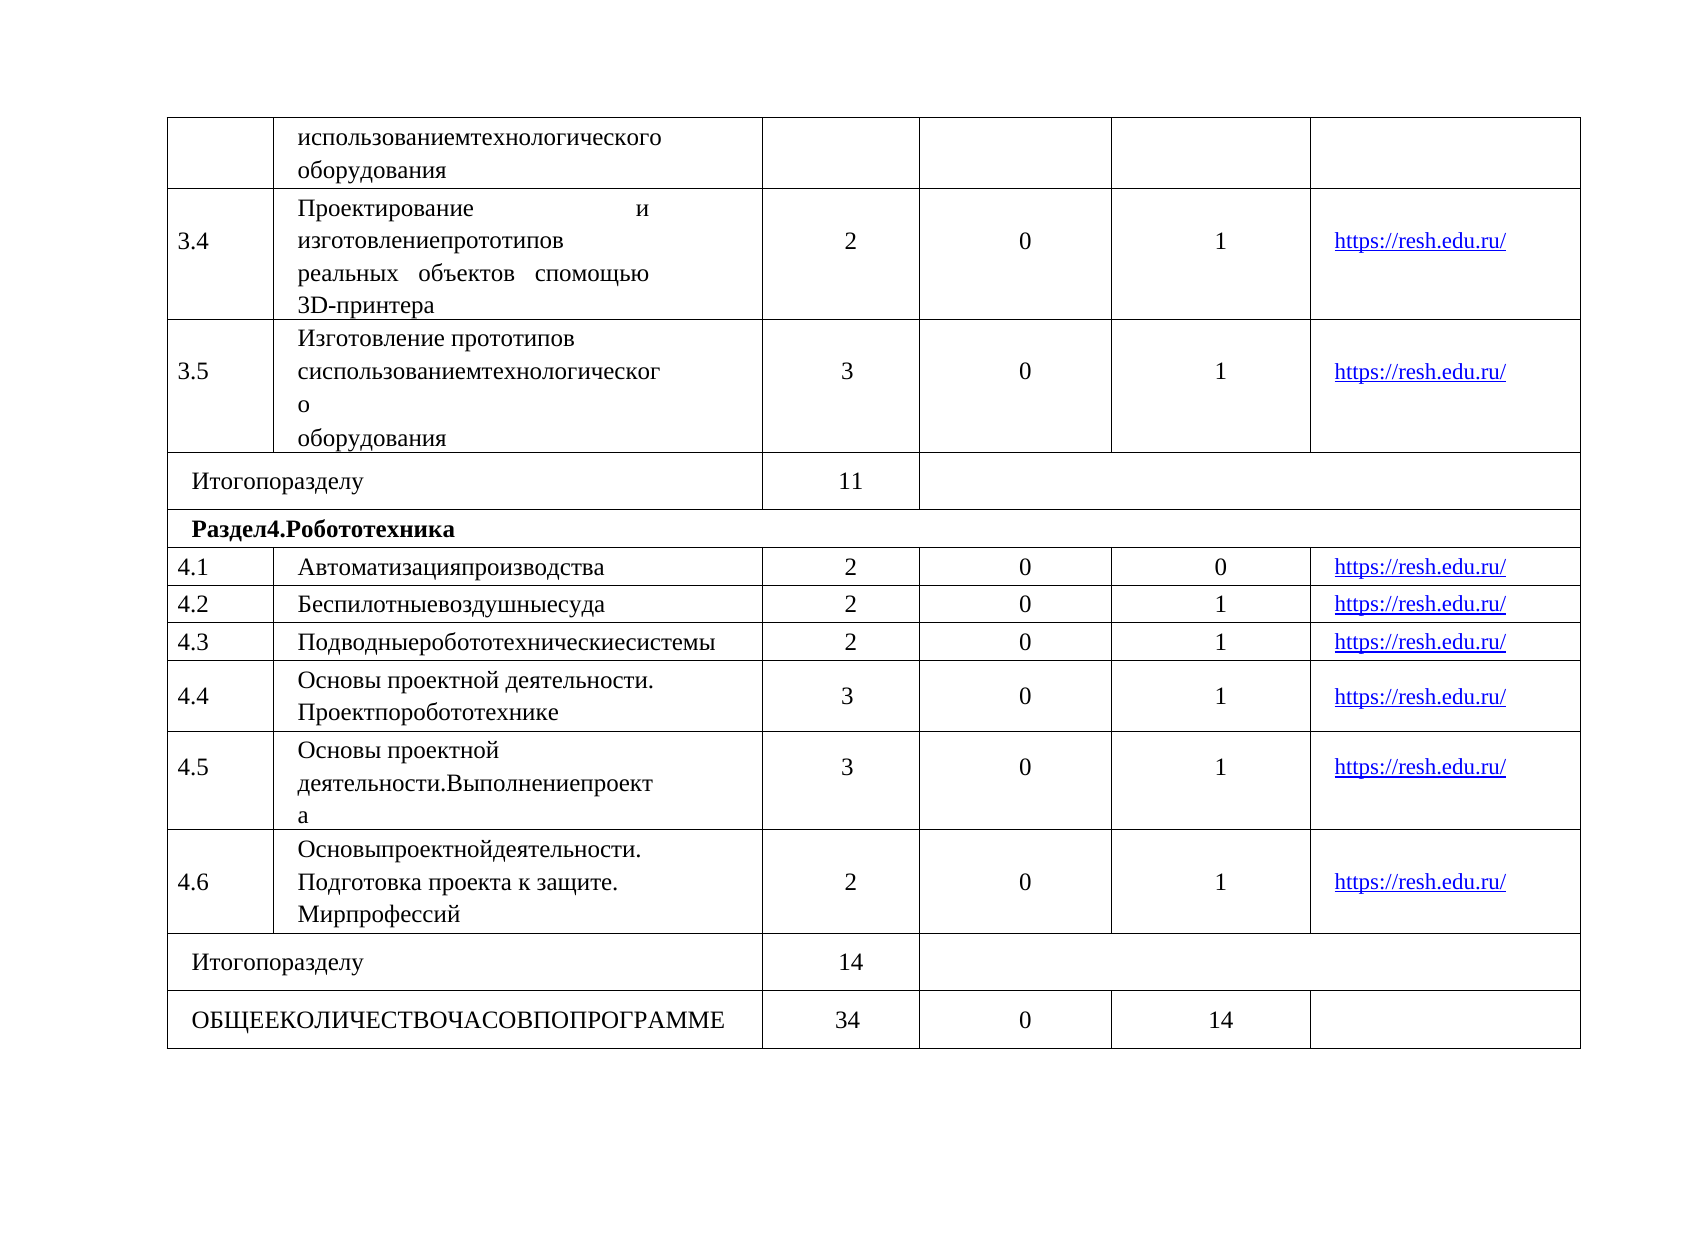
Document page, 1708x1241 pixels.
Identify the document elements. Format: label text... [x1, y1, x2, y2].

table_cell 4.5 [168, 732, 273, 829]
table_header [1311, 118, 1580, 188]
table_cell 1 [1112, 320, 1310, 451]
table_cell 3 [763, 732, 919, 829]
table_cell Итогопоразделу [168, 453, 762, 509]
table_cell 1 [1112, 661, 1310, 731]
table_cell Проектирование и изготовлениепрототипов реальных объектов спомощью 3D-принтера [274, 189, 762, 319]
table_cell Изготовление прототипов сиспользованиемтехнологического оборудования [274, 320, 762, 451]
table_cell 4.4 [168, 661, 273, 731]
table_header [920, 118, 1111, 188]
table_cell 1 [1112, 830, 1310, 933]
table_cell 11 [763, 453, 919, 509]
table_cell 4.2 [168, 586, 273, 622]
table_cell 0 [920, 586, 1111, 622]
table_cell https://resh.edu.ru/ [1311, 320, 1580, 451]
table_cell [920, 453, 1580, 509]
table_cell Автоматизацияпроизводства [274, 548, 762, 584]
table_cell 2 [763, 830, 919, 933]
table_cell Итогопоразделу [168, 934, 762, 990]
table_cell 4.6 [168, 830, 273, 933]
table_cell 2 [763, 623, 919, 660]
table_cell https://resh.edu.ru/ [1311, 548, 1580, 584]
table_cell 0 [920, 661, 1111, 731]
table_cell https://resh.edu.ru/ [1311, 586, 1580, 622]
table_cell Подводныеробототехническиесистемы [274, 623, 762, 660]
table_cell 1 [1112, 189, 1310, 319]
table_cell https://resh.edu.ru/ [1311, 661, 1580, 731]
table_cell [920, 934, 1580, 990]
table_header использованиемтехнологическогооборудования [274, 118, 762, 188]
table_header [1112, 118, 1310, 188]
table_cell Раздел4.Робототехника [168, 510, 1580, 547]
table_cell 4.3 [168, 623, 273, 660]
table_header [168, 118, 273, 188]
table_cell 0 [920, 991, 1111, 1048]
table_cell 0 [920, 830, 1111, 933]
table_cell 2 [763, 548, 919, 584]
table_cell 34 [763, 991, 919, 1048]
table_cell 0 [1112, 548, 1310, 584]
table_cell 0 [920, 320, 1111, 451]
table_cell Основы проектной деятельности. Проектпоробототехнике [274, 661, 762, 731]
table_cell 0 [920, 548, 1111, 584]
table_cell https://resh.edu.ru/ [1311, 623, 1580, 660]
table_cell 3 [763, 320, 919, 451]
table_cell 0 [920, 189, 1111, 319]
table_cell https://resh.edu.ru/ [1311, 732, 1580, 829]
table_cell https://resh.edu.ru/ [1311, 189, 1580, 319]
table_cell 3 [763, 661, 919, 731]
table_cell ОБЩЕЕКОЛИЧЕСТВОЧАСОВПОПРОГРАММЕ [168, 991, 762, 1048]
table_cell Основыпроектнойдеятельности. Подготовка проекта к защите. Мирпрофессий [274, 830, 762, 933]
table_header [763, 118, 919, 188]
table_cell 1 [1112, 623, 1310, 660]
table_cell 1 [1112, 586, 1310, 622]
table_cell 2 [763, 586, 919, 622]
table_cell [1311, 991, 1580, 1048]
table_cell 3.4 [168, 189, 273, 319]
table_cell 0 [920, 732, 1111, 829]
table_cell 2 [763, 189, 919, 319]
table_cell 14 [763, 934, 919, 990]
table_cell 14 [1112, 991, 1310, 1048]
table_cell Беспилотныевоздушныесуда [274, 586, 762, 622]
table_cell 3.5 [168, 320, 273, 451]
table_cell 0 [920, 623, 1111, 660]
table_cell 4.1 [168, 548, 273, 584]
table_cell 1 [1112, 732, 1310, 829]
table_cell Основы проектной деятельности.Выполнениепроекта [274, 732, 762, 829]
table_cell https://resh.edu.ru/ [1311, 830, 1580, 933]
